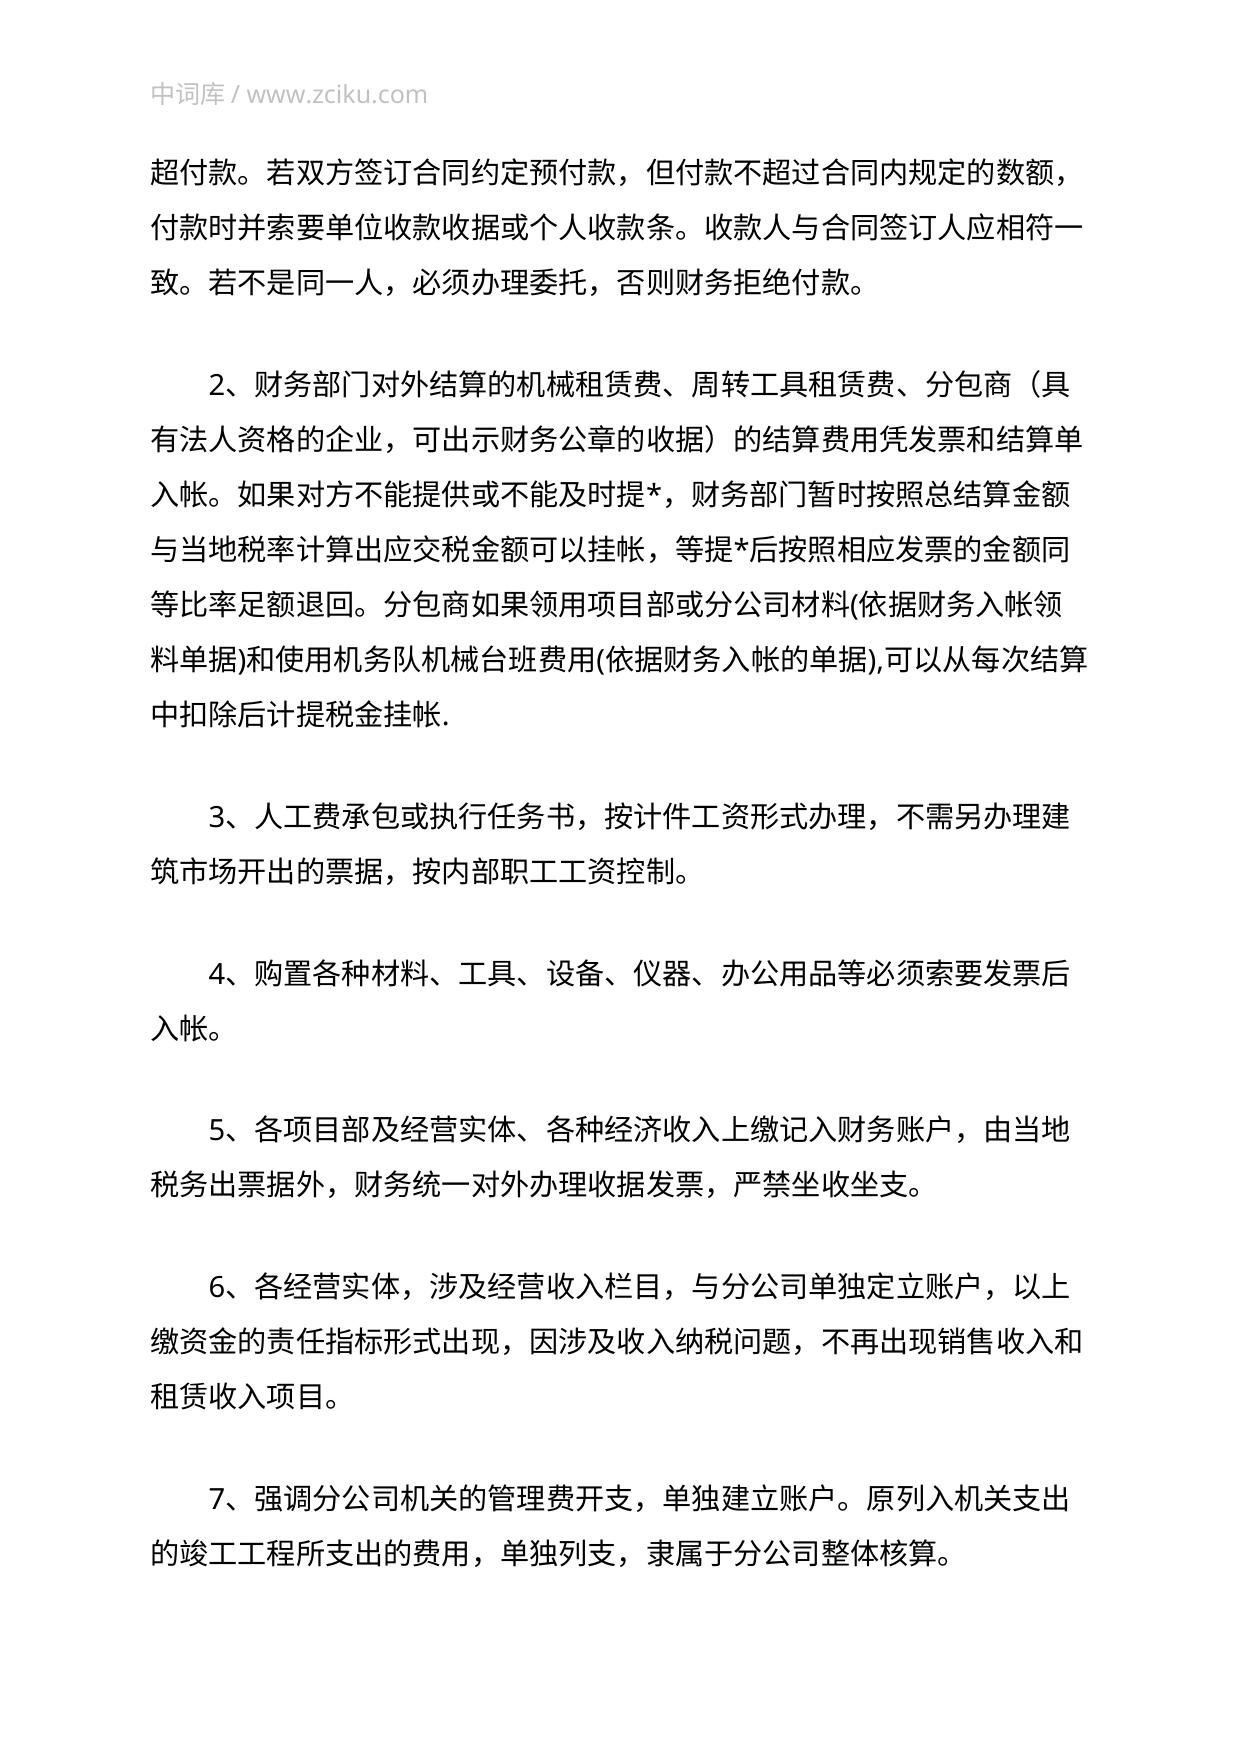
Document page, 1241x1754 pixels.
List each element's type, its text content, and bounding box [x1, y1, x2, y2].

text 5、各项目部及经营实体、各种经济收入上缴记入财务账户，由当地税务出票据外，财务统一对外办理收据发票，严禁坐收坐支。 [150, 1107, 1090, 1204]
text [150, 150, 1090, 302]
text 3、人工费承包或执行任务书，按计件工资形式办理，不需另办理建筑市场开出的票据，按内部职工工资控制。 [150, 793, 1090, 891]
text 2、财务部门对外结算的机械租赁费、周转工具租赁费、分包商（具有法人资格的企业，可出示财务公章的收据）的结算费用凭发票和结算单入帐。如果对方不能提供或不能及时提*，财务部门暂时按照总结算金额与当地税率计算出应交税金额可以挂帐，等提*后按照相应发票的金额同等比率足额退回。分包商如果领用项目部或分公司材料(依据财务入帐领料单据)和使用机务队机械台班费用(依据财务入帐的单据),可以从每次结算中扣除后计提税金挂帐. [150, 362, 1090, 734]
text 6、各经营实体，涉及经营收入栏目，与分公司单独定立账户，以上缴资金的责任指标形式出现，因涉及收入纳税问题，不再出现销售收入和租赁收入项目。 [150, 1264, 1090, 1416]
text 4、购置各种材料、工具、设备、仪器、办公用品等必须索要发票后入帐。 [150, 950, 1090, 1047]
text 7、强调分公司机关的管理费开支，单独建立账户。原列入机关支出的竣工工程所支出的费用，单独列支，隶属于分公司整体核算。 [150, 1475, 1090, 1573]
